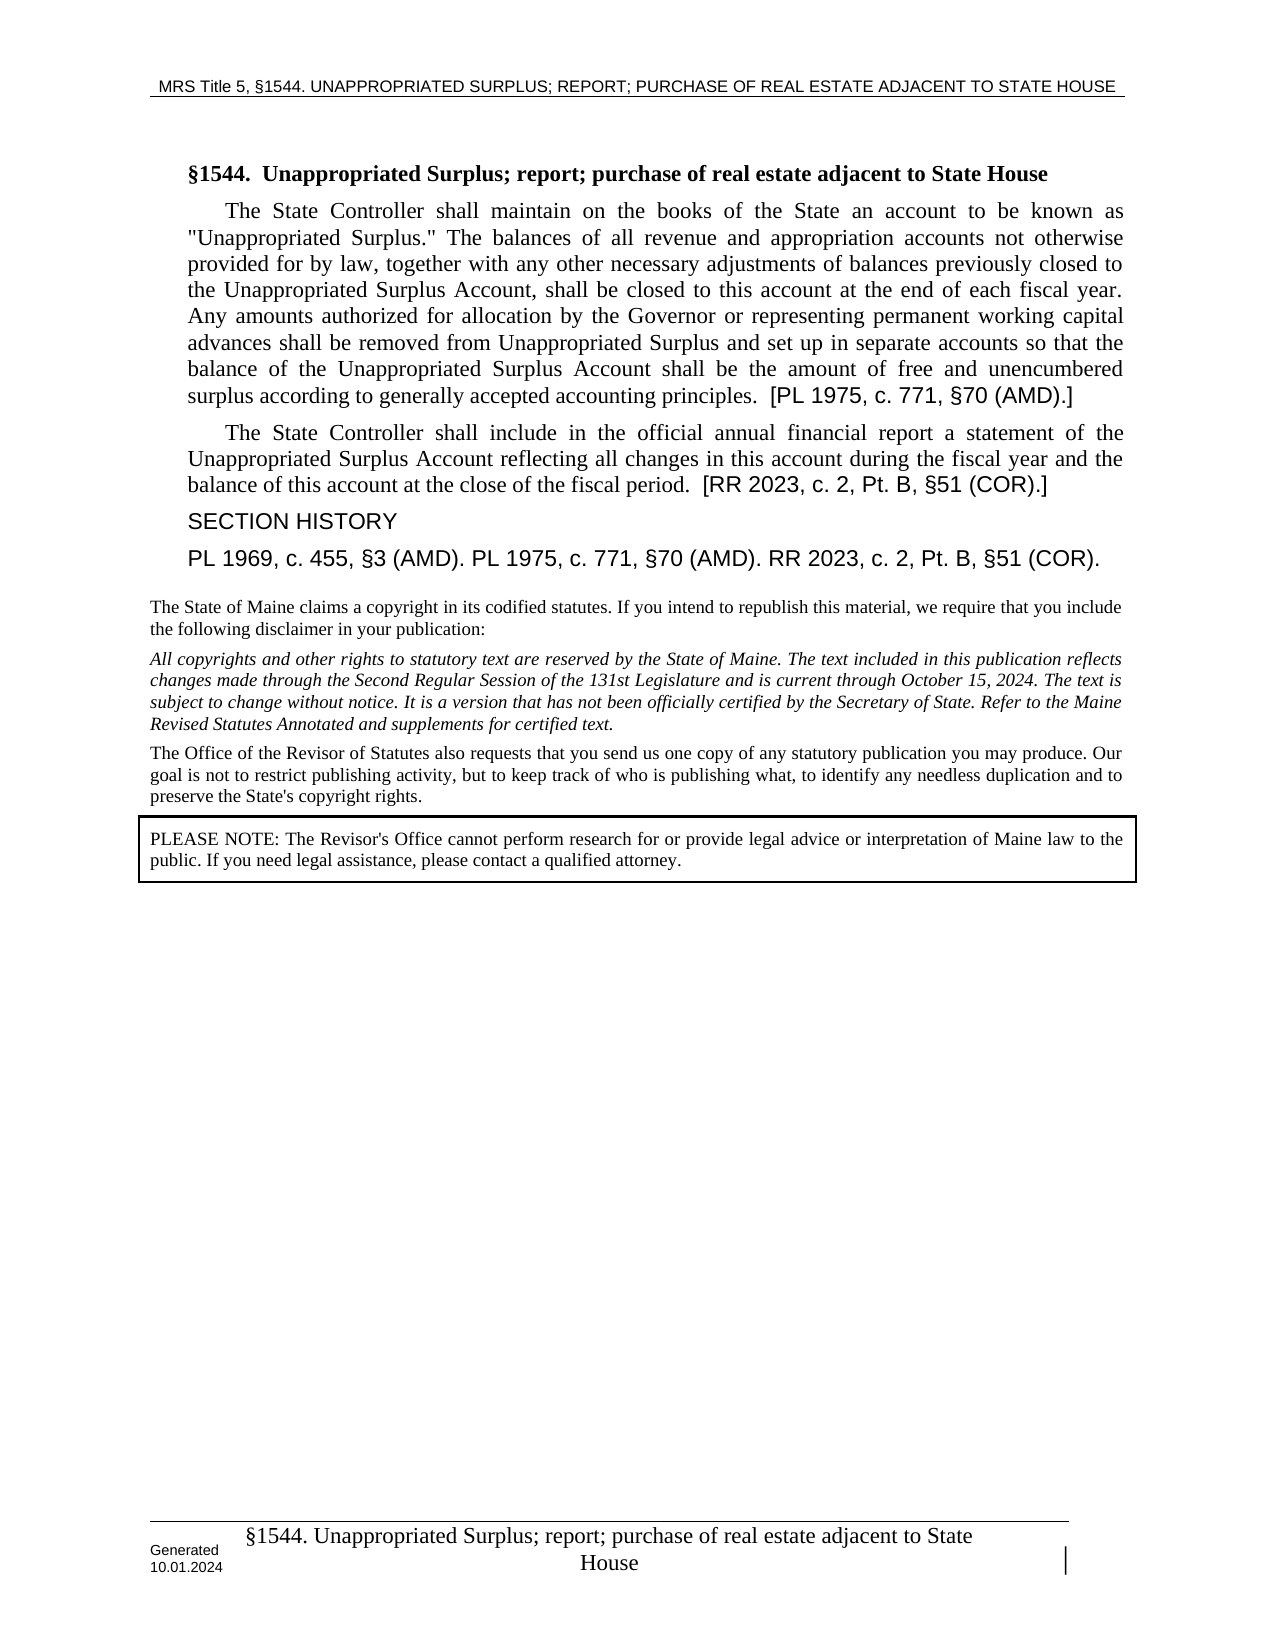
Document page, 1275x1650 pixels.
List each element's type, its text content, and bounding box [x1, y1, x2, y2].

text The State of Maine claims a copyright in its codified statutes. If you intend to republish this material, we require that you include the following disclaimer in your publication: [150, 596, 1125, 639]
text §1544. Unappropriated Surplus; report; purchase of real estate adjacent to State House [187, 160, 1125, 187]
text The State Controller shall maintain on the books of the State an account to be known as "Unappropriated Surplus." The balances of all revenue and appropriation accounts not otherwise provided for by law, together with any other necessary adjustments of balances previously closed to the Unappropriated Surplus Account, shall be closed to this account at the end of each fiscal year. Any amounts authorized for allocation by the Governor or representing permanent working capital advances shall be removed from Unappropriated Surplus and set up in separate accounts so that the balance of the Unappropriated Surplus Account shall be the amount of free and unencumbered surplus according to generally accepted accounting principles. [PL 1975, c. 771, §70 (AMD).] [187, 197, 1125, 408]
text SECTION HISTORY [187, 508, 1125, 534]
text PL 1969, c. 455, §3 (AMD). PL 1975, c. 771, §70 (AMD). RR 2023, c. 2, Pt. B, §51 (COR). [187, 545, 1125, 571]
text All copyrights and other rights to statutory text are reserved by the State of Maine. The text included in this publication reflects changes made through the Second Regular Session of the 131st Legislature and is current through October 15, 2024 . The text is subject to change without notice. It is a version that has not been officially certified by the Secretary of State. Refer to the Maine Revised Statutes Annotated and supplements for certified text. [150, 648, 1125, 734]
text The State Controller shall include in the official annual financial report a statement of the Unappropriated Surplus Account reflecting all changes in this account during the fiscal year and the balance of this account at the close of the fiscal period. [RR 2023, c. 2, Pt. B, §51 (COR).] [187, 418, 1125, 498]
text The Office of the Revisor of Statutes also requests that you send us one copy of any statutory publication you may produce. Our goal is not to restrict publishing activity, but to keep track of who is publishing what, to identify any needless duplication and to preserve the State's copyright rights. [150, 742, 1125, 807]
text PLEASE NOTE: The Revisor's Office cannot perform research for or provide legal advice or interpretation of Maine law to the public. If you need legal assistance, please contact a qualified attorney. [140, 818, 1135, 881]
